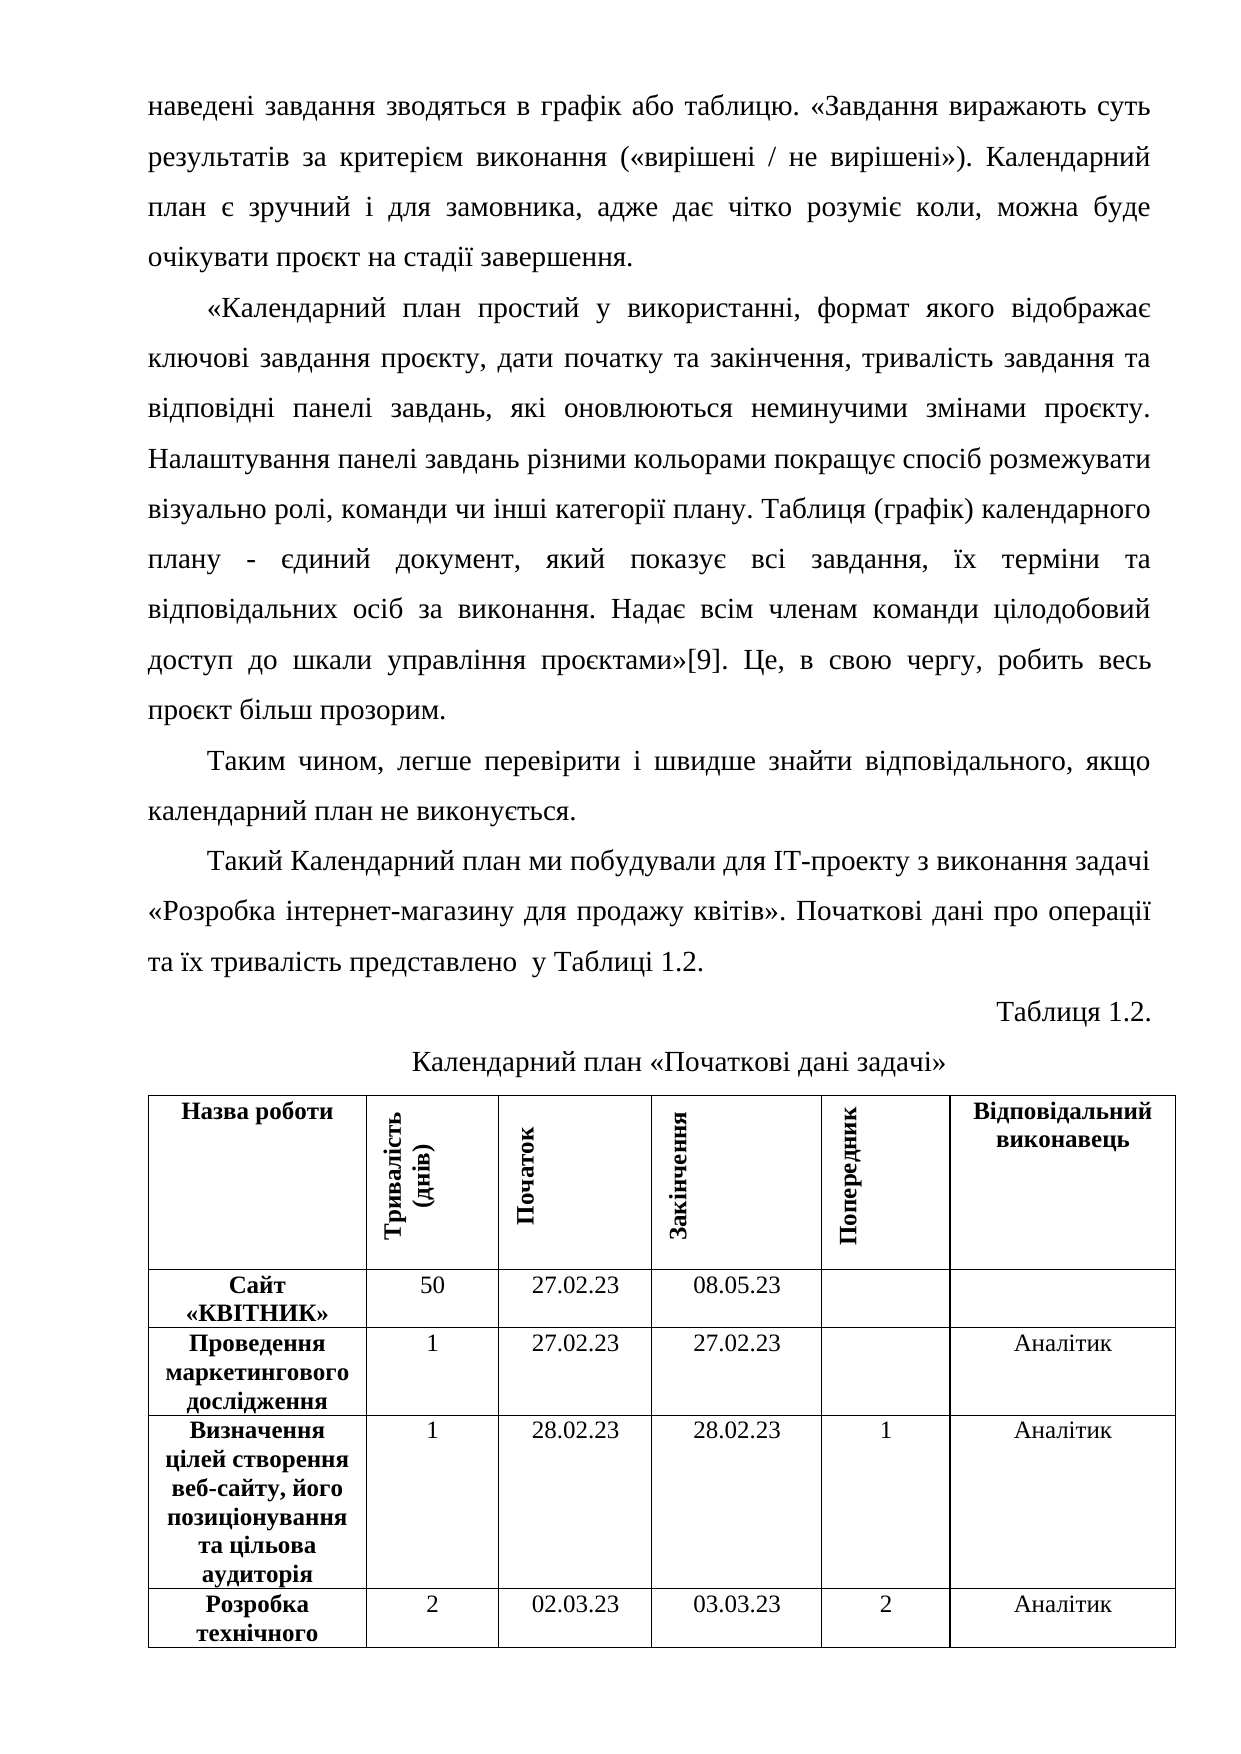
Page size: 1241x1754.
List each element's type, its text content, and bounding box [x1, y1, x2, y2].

table_header Тривалість (днів) [367, 1096, 498, 1269]
table_cell 50 [367, 1270, 498, 1327]
table_cell [822, 1270, 949, 1327]
table_cell 2 [822, 1589, 949, 1647]
table_cell 27.02.23 [499, 1270, 651, 1327]
table_cell 27.02.23 [499, 1328, 651, 1414]
table_cell 1 [822, 1416, 949, 1588]
table_cell 03.03.23 [652, 1589, 821, 1647]
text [148, 88, 1152, 273]
table_cell [822, 1328, 949, 1414]
table_header Назва роботи [149, 1096, 366, 1269]
table_cell 02.03.23 [499, 1589, 651, 1647]
table_cell 1 [367, 1416, 498, 1588]
table_cell 08.05.23 [652, 1270, 821, 1327]
table_cell 2 [367, 1589, 498, 1647]
table_cell 1 [367, 1328, 498, 1414]
table_cell Визначення цілей створення веб-сайту, його позиціонування та цільова аудиторія [149, 1416, 366, 1588]
text Календарний план «Початкові дані задачі» [148, 1044, 1152, 1078]
table_header Початок [499, 1096, 651, 1269]
table_cell 28.02.23 [499, 1416, 651, 1588]
table_cell 28.02.23 [652, 1416, 821, 1588]
table_cell 27.02.23 [652, 1328, 821, 1414]
table_cell Проведення маркетингового дослідження [149, 1328, 366, 1414]
text Такий Календарний план ми побудували для IT-проекту з виконання задачі «Розробка інтернет-магазину для продажу квітів». Початкові дані про операції та їх тривалість представлено у Таблиці 1.2. [148, 843, 1152, 977]
table_cell Аналітик [951, 1328, 1175, 1414]
table_cell Аналітик [951, 1589, 1175, 1647]
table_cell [149, 1589, 366, 1647]
table_cell Аналітик [951, 1416, 1175, 1588]
text «Календарний план простий у використанні, формат якого відображає ключові завдання проєкту, дати початку та закінчення, тривалість завдання та відповідні панелі завдань, які оновлюються неминучими змінами проєкту. Налаштування панелі завдань різними кольорами покращує спосіб розмежувати візуально ролі, команди чи інші категорії плану. Таблиця (графік) календарного плану - єдиний документ, який показує всі завдання, їх терміни та відповідальних осіб за виконання. Надає всім членам команди цілодобовий доступ до шкали управління проєктами»[9]. Це, в свою чергу, робить весь проєкт більш прозорим. [148, 290, 1152, 726]
table_header Відповідальний виконавець [951, 1096, 1175, 1269]
text Таблиця 1.2. [148, 994, 1152, 1028]
text Таким чином, легше перевірити і швидше знайти відповідального, якщо календарний план не виконується. [148, 743, 1152, 826]
table_cell [951, 1270, 1175, 1327]
table_header Закінчення [652, 1096, 821, 1269]
table_cell Сайт «КВІТНИК» [149, 1270, 366, 1327]
table_header Попередник [822, 1096, 949, 1269]
